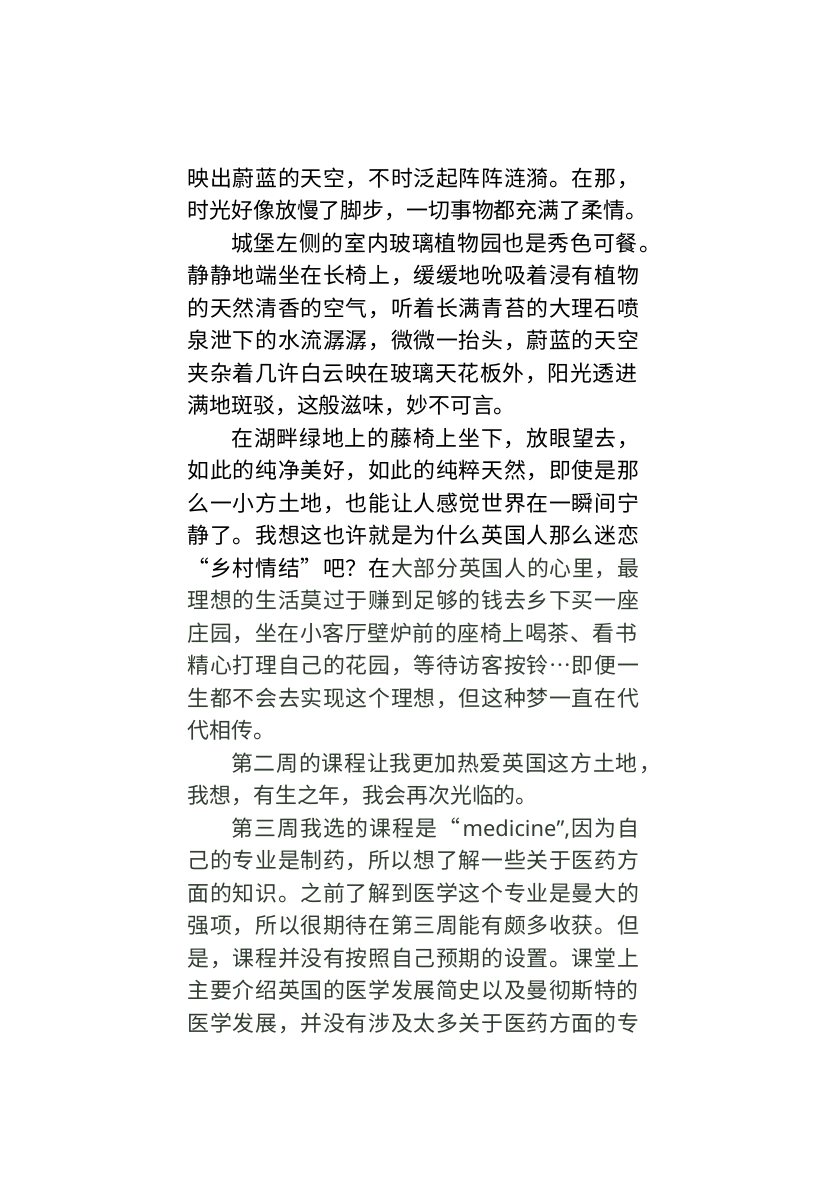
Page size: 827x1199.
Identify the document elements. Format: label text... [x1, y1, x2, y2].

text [187, 811, 639, 1038]
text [187, 161, 639, 226]
text 第二周的课程让我更加热爱英国这方土地，我想，有生之年，我会再次光临的。 [187, 746, 639, 811]
text 城堡左侧的室内玻璃植物园也是秀色可餐。静静地端坐在长椅上，缓缓地吮吸着浸有植物的天然清香的空气，听着长满青苔的大理石喷泉泄下的水流潺潺，微微一抬头，蔚蓝的天空夹杂着几许白云映在玻璃天花板外，阳光透进，满地斑驳，这般滋味，妙不可言。 [187, 226, 639, 421]
text 在湖畔绿地上的藤椅上坐下，放眼望去，如此的纯净美好，如此的纯粹天然，即使是那么一小方土地，也能让人感觉世界在一瞬间宁静了。我想这也许就是为什么英国人那么迷恋“乡村情结”吧？在大部分英国人的心里，最理想的生活莫过于赚到足够的钱去乡下买一座庄园，坐在小客厅壁炉前的座椅上喝茶、看书，精心打理自己的花园，等待访客按铃…即便一生都不会去实现这个理想，但这种梦一直在代代相传。 [187, 421, 639, 746]
